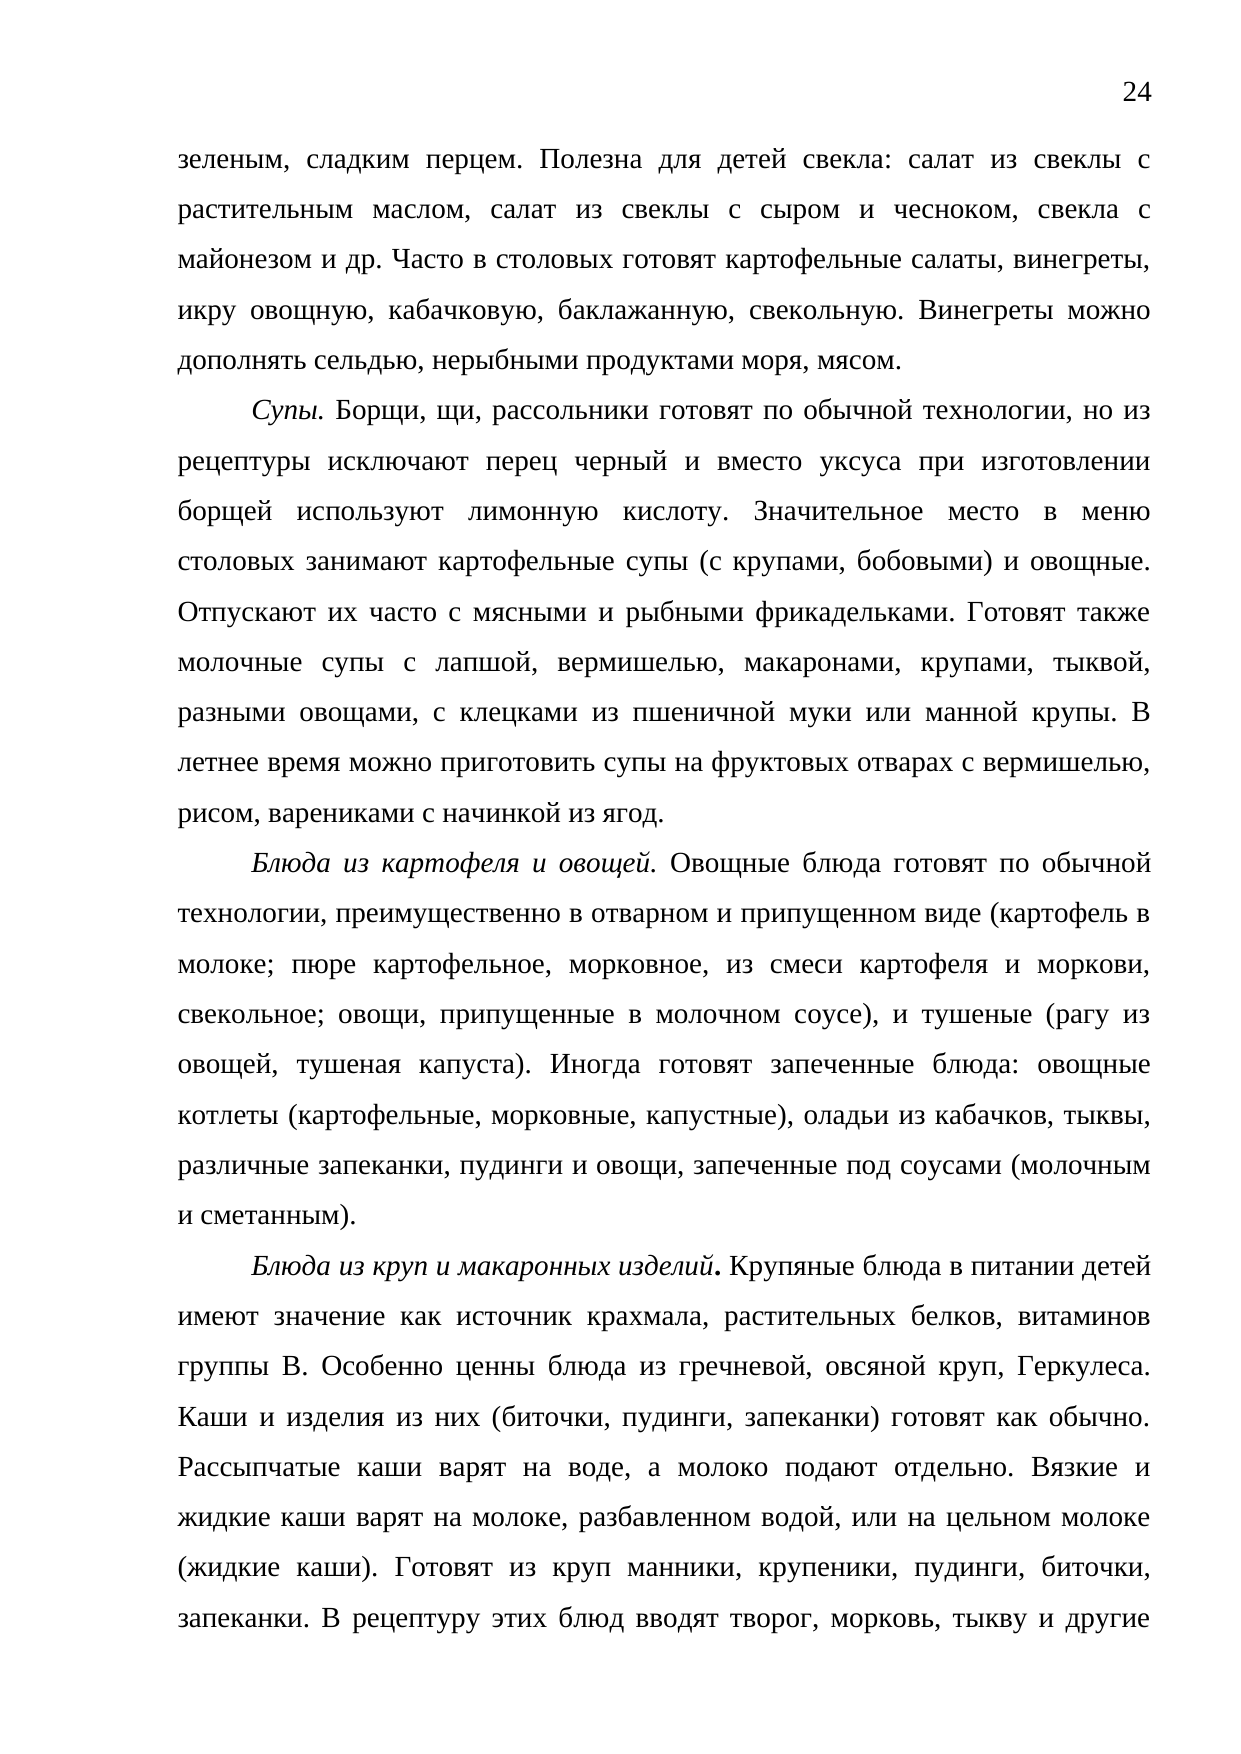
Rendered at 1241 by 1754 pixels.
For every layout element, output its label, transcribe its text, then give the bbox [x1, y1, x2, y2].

text Супы. Борщи, щи, рассольники готовят по обычной технологии, но из рецептуры исключают перец черный и вместо уксуса при изготовлении борщей используют лимонную кислоту. Значительное место в меню столовых занимают картофельные супы (с крупами, бобовыми) и овощные. Отпускают их часто с мясными и рыбными фрикадельками. Готовят также молочные супы с лапшой, вермишелью, макаронами, крупами, тыквой, разными овощами, с клецками из пшеничной муки или манной крупы. В летнее время можно приготовить супы на фруктовых отварах с вермишелью, рисом, варениками с начинкой из ягод. [177, 392, 1152, 828]
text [177, 141, 1152, 376]
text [177, 1248, 1152, 1633]
text Блюда из картофеля и овощей. Овощные блюда готовят по обычной технологии, преимущественно в отварном и припущенном виде (картофель в молоке; пюре картофельное, морковное, из смеси картофеля и моркови, свекольное; овощи, припущенные в молочном соусе), и тушеные (рагу из овощей, тушеная капуста). Иногда готовят запеченные блюда: овощные котлеты (картофельные, морковные, капустные), оладьи из кабачков, тыквы, различные запеканки, пудинги и овощи, запеченные под соусами (молочным и сметанным). [177, 845, 1152, 1231]
